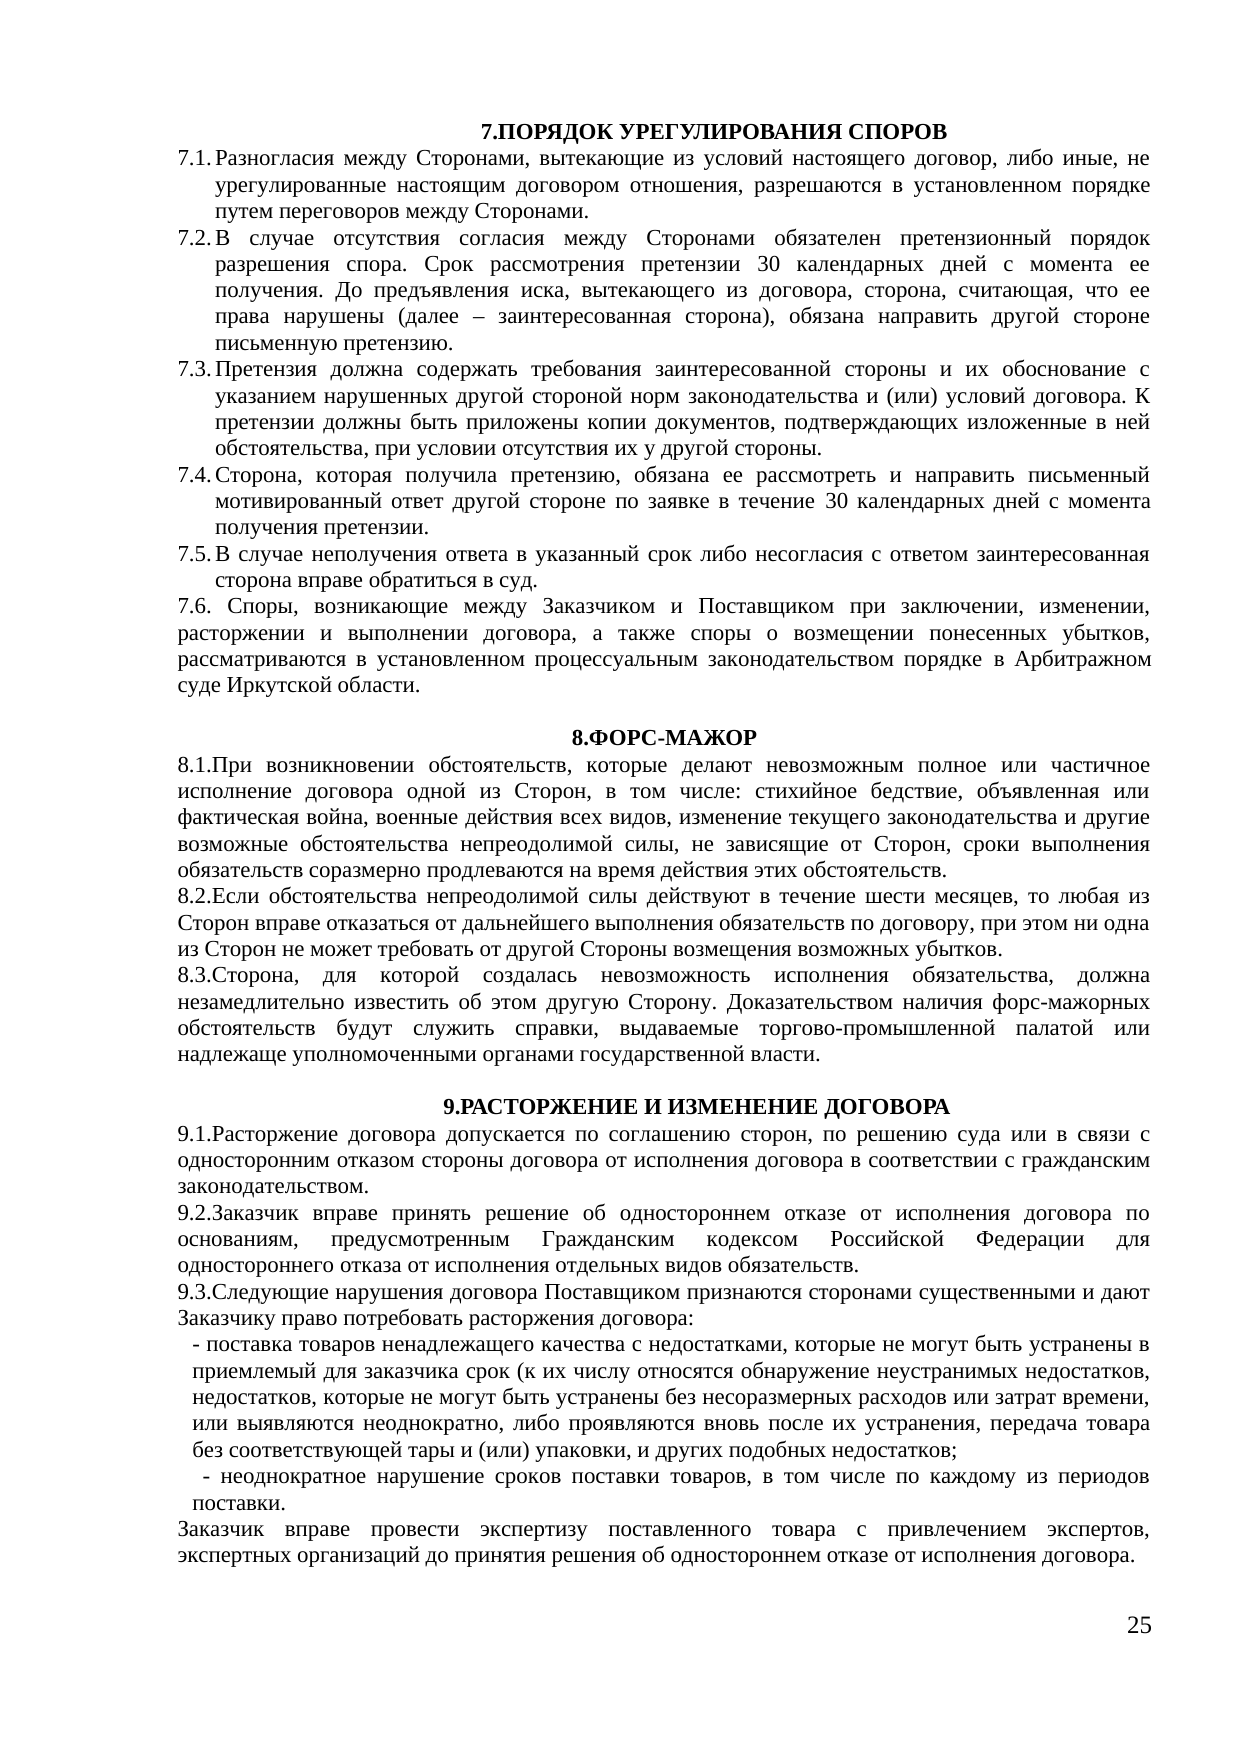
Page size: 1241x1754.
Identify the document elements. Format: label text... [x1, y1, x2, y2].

list Сторона, которая получила претензию, обязана ее рассмотреть и направить письменный мотивированный ответ другой стороне по заявке в течение 30 календарных дней с момента получения претензии. [177, 461, 1152, 540]
list Претензия должна содержать требования заинтересованной стороны и их обоснование с указанием нарушенных другой стороной норм законодательства и (или) условий договора. К претензии должны быть приложены копии документов, подтверждающих изложенные в ней обстоятельства, при условии отсутствия их у другой стороны. [177, 355, 1152, 461]
text 9.3.Следующие нарушения договора Поставщиком признаются сторонами существенными и дают Заказчику право потребовать расторжения договора: [177, 1278, 1152, 1330]
list Разногласия между Сторонами, вытекающие из условий настоящего договор, либо иные, не урегулированные настоящим договором отношения, разрешаются в установленном порядке путем переговоров между Сторонами. [177, 144, 1152, 223]
text 7.6. Споры, возникающие между Заказчиком и Поставщиком при заключении, изменении, расторжении и выполнении договора, а также споры о возмещении понесенных убытков, рассматриваются в установленном процессуальным законодательством порядке в Арбитражном суде Иркутской области. [177, 592, 1152, 698]
text - неоднократное нарушение сроков поставки товаров, в том числе по каждому из периодов поставки. [192, 1462, 1152, 1515]
text 9.2.Заказчик вправе принять решение об одностороннем отказе от исполнения договора по основаниям, предусмотренным Гражданским кодексом Российской Федерации для одностороннего отказа от исполнения отдельных видов обязательств. [177, 1199, 1152, 1278]
list В случае неполучения ответа в указанный срок либо несогласия с ответом заинтересованная сторона вправе обратиться в суд. [177, 540, 1152, 592]
text 8.ФОРС-МАЖОР [177, 724, 1152, 751]
text 8.2.Если обстоятельства непреодолимой силы действуют в течение шести месяцев, то любая из Сторон вправе отказаться от дальнейшего выполнения обязательств по договору, при этом ни одна из Сторон не может требовать от другой Стороны возмещения возможных убытков. [177, 882, 1152, 961]
text Заказчик вправе провести экспертизу поставленного товара с привлечением экспертов, экспертных организаций до принятия решения об одностороннем отказе от исполнения договора. [177, 1515, 1152, 1568]
text 9.1.Расторжение договора допускается по соглашению сторон, по решению суда или в связи с односторонним отказом стороны договора от исполнения договора в соответствии с гражданским законодательством. [177, 1119, 1152, 1199]
text 9.РАСТОРЖЕНИЕ И ИЗМЕНЕНИЕ ДОГОВОРА [443, 1093, 1152, 1119]
list В случае отсутствия согласия между Сторонами обязателен претензионный порядок разрешения спора. Срок рассмотрения претензии 30 календарных дней с момента ее получения. До предъявления иска, вытекающего из договора, сторона, считающая, что ее права нарушены (далее – заинтересованная сторона), обязана направить другой стороне письменную претензию. [177, 223, 1152, 355]
text 7.ПОРЯДОК УРЕГУЛИРОВАНИЯ СПОРОВ [481, 118, 1152, 144]
text 8.3.Сторона, для которой создалась невозможность исполнения обязательства, должна незамедлительно известить об этом другую Сторону. Доказательством наличия форс-мажорных обстоятельств будут служить справки, выдаваемые торгово-промышленной палатой или надлежаще уполномоченными органами государственной власти. [177, 961, 1152, 1067]
text - поставка товаров ненадлежащего качества с недостатками, которые не могут быть устранены в приемлемый для заказчика срок (к их числу относятся обнаружение неустранимых недостатков, недостатков, которые не могут быть устранены без несоразмерных расходов или затрат времени, или выявляются неоднократно, либо проявляются вновь после их устранения, передача товара без соответствующей тары и (или) упаковки, и других подобных недостатков; [192, 1330, 1152, 1462]
text 8.1.При возникновении обстоятельств, которые делают невозможным полное или частичное исполнение договора одной из Сторон, в том числе: стихийное бедствие, объявленная или фактическая война, военные действия всех видов, изменение текущего законодательства и другие возможные обстоятельства непреодолимой силы, не зависящие от Сторон, сроки выполнения обязательств соразмерно продлеваются на время действия этих обстоятельств. [177, 751, 1152, 882]
